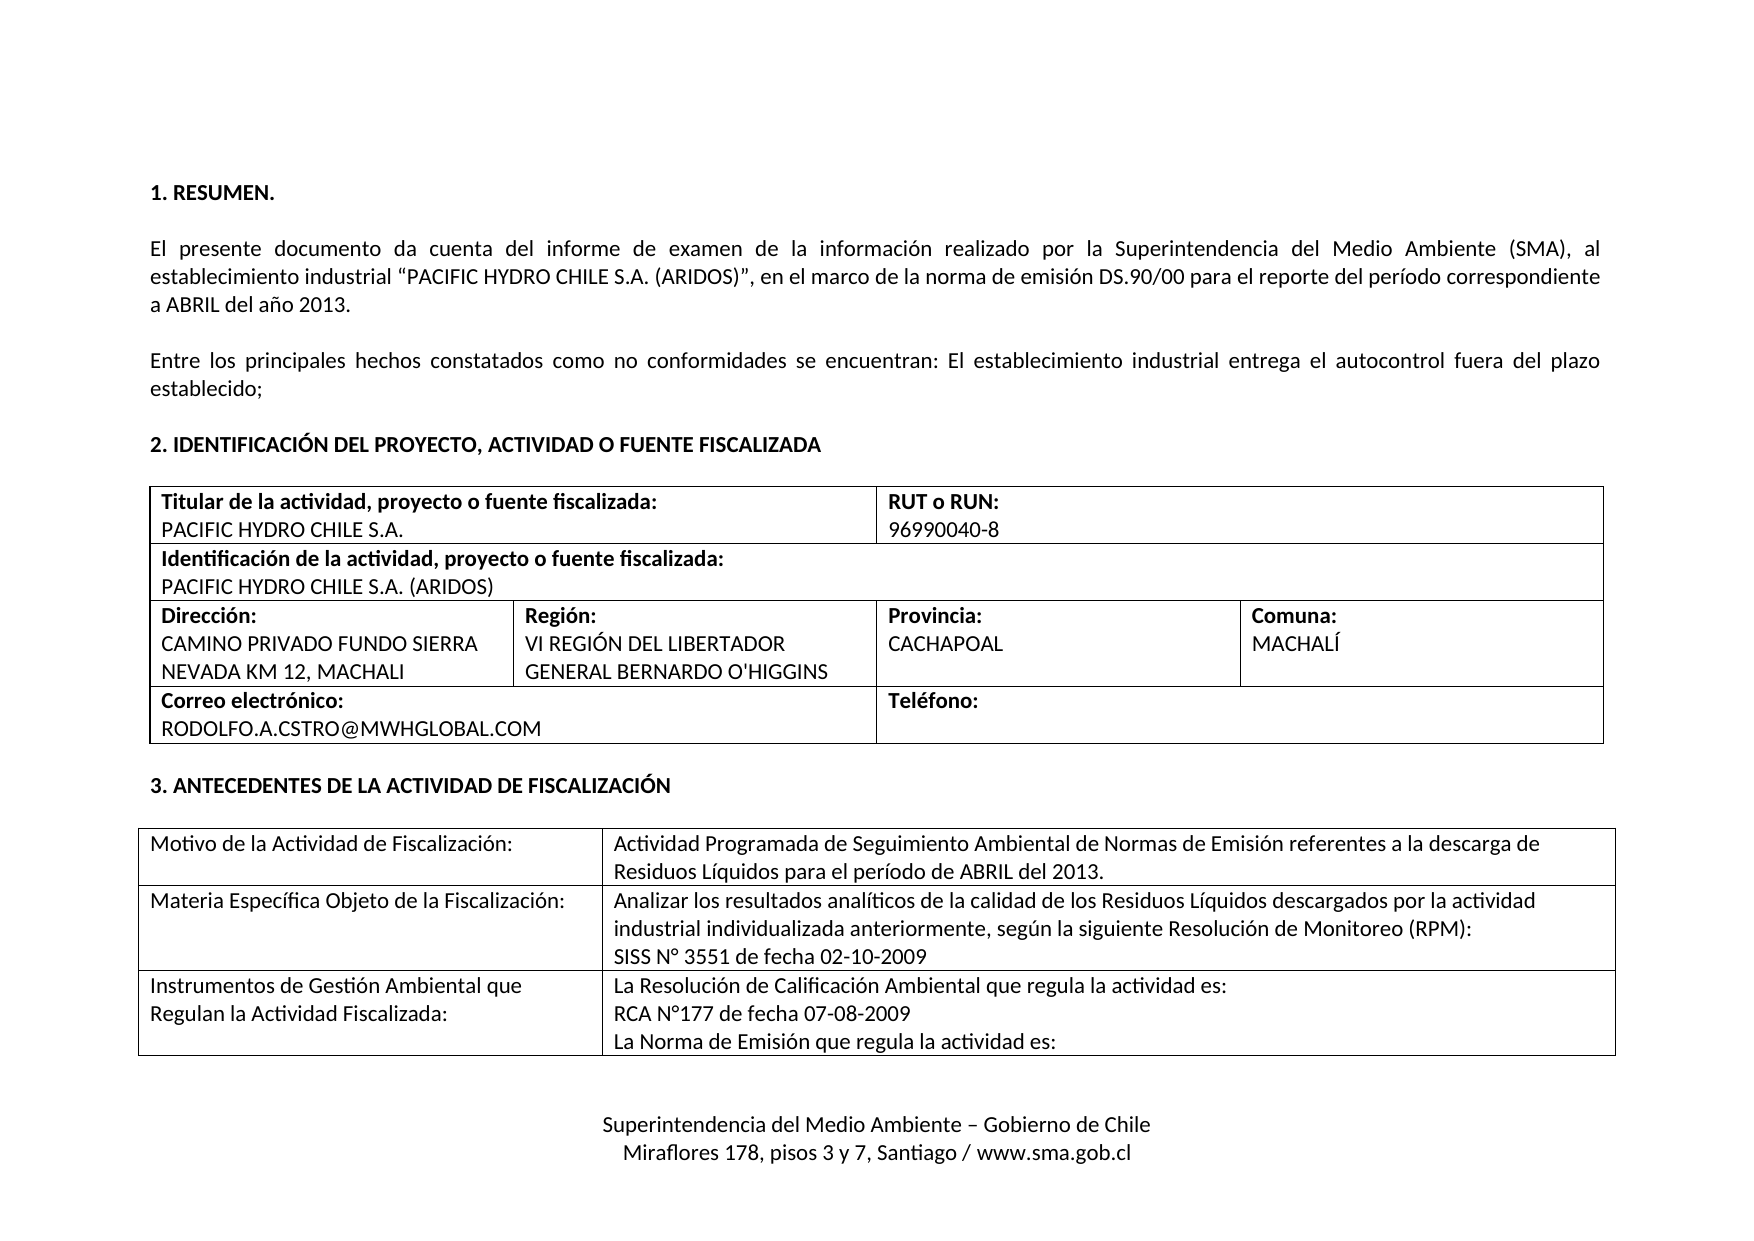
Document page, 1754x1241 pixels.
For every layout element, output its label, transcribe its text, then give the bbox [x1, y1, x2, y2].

table_cell Analizar los resultados analíticos de la calidad de los Residuos Líquidos descargados por la actividad industrial individualizada anteriormente, según la siguiente Resolución de Monitoreo (RPM): SISS N° 3551 de fecha 02-10-2009 [603, 886, 1615, 970]
table_cell Provincia: CACHAPOAL [877, 601, 1240, 686]
table_cell Identificación de la actividad, proyecto o fuente fiscalizada: PACIFIC HYDRO CHILE S.A. (ARIDOS) [151, 544, 1603, 600]
table_header RUT o RUN: 96990040-8 [877, 487, 1603, 543]
table_cell Materia Específica Objeto de la Fiscalización: [139, 886, 602, 970]
text 2. IDENTIFICACIÓN DEL PROYECTO, ACTIVIDAD O FUENTE FISCALIZADA [150, 402, 1604, 458]
table_cell Correo electrónico: RODOLFO.A.CSTRO@MWHGLOBAL.COM [151, 687, 876, 743]
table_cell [603, 971, 1615, 1055]
text 1. RESUMEN. [150, 150, 1604, 206]
table_cell Teléfono: [877, 687, 1603, 743]
table_cell Región: VI REGIÓN DEL LIBERTADOR GENERAL BERNARDO O'HIGGINS [514, 601, 876, 686]
text 3. ANTECEDENTES DE LA ACTIVIDAD DE FISCALIZACIÓN [150, 744, 1604, 800]
table_header Actividad Programada de Seguimiento Ambiental de Normas de Emisión referentes a la descarga de Residuos Líquidos para el período de ABRIL del 2013. [603, 829, 1615, 885]
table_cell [139, 971, 602, 1055]
table_header Motivo de la Actividad de Fiscalización: [139, 829, 602, 885]
table_header Titular de la actividad, proyecto o fuente fiscalizada: PACIFIC HYDRO CHILE S.A. [151, 487, 876, 543]
text Entre los principales hechos constatados como no conformidades se encuentran: El establecimiento industrial entrega el autocontrol fuera del plazo establecido; [150, 318, 1604, 402]
table_cell Dirección: CAMINO PRIVADO FUNDO SIERRA NEVADA KM 12, MACHALI [151, 601, 513, 686]
text El presente documento da cuenta del informe de examen de la información realizado por la Superintendencia del Medio Ambiente (SMA), al establecimiento industrial “PACIFIC HYDRO CHILE S.A. (ARIDOS)”, en el marco de la norma de emisión DS.90/00 para el reporte del período correspondiente a ABRIL del año 2013. [150, 206, 1604, 318]
table_cell Comuna: MACHALÍ [1241, 601, 1603, 686]
